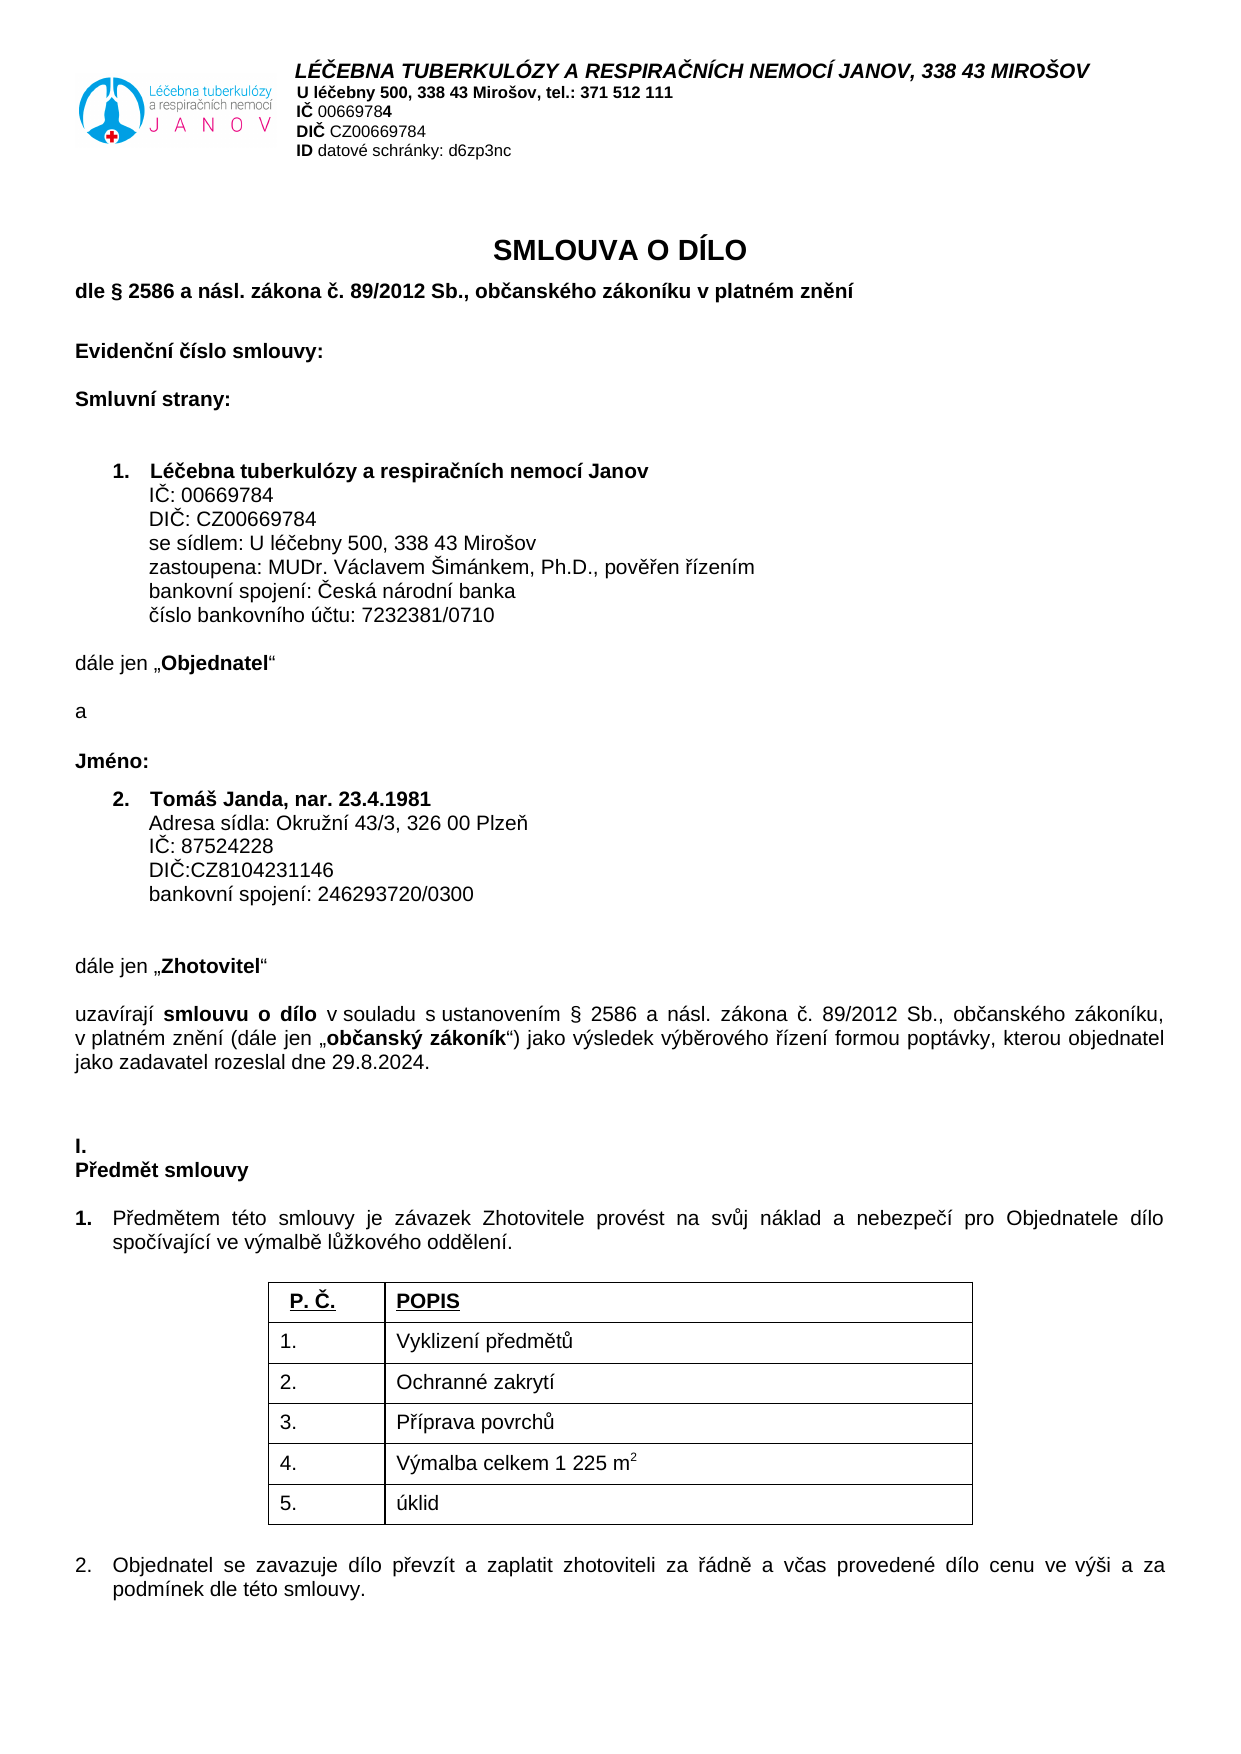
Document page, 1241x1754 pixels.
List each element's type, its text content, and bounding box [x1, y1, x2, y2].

list Předmětem této smlouvy je závazek Zhotovitele provést na svůj náklad a nebezpečí pro Objednatele dílo spočívající ve výmalbě lůžkového oddělení. [75, 1206, 1165, 1254]
text Smluvní strany: [75, 387, 1165, 411]
table_cell 2. [269, 1364, 384, 1403]
text uzavírají smlouvu o dílo v souladu s ustanovením § 2586 a násl. zákona č. 89/2012 Sb., občanského zákoníku, v platném znění (dále jen „občanský zákoník“) jako výsledek výběrového řízení formou poptávky, kterou objednatel jako zadavatel rozeslal dne 29.8.2024. [75, 1002, 1165, 1074]
table_header P. Č. [269, 1283, 384, 1322]
text dále jen „Objednatel“ [75, 651, 1165, 674]
table_cell 3. [269, 1404, 384, 1443]
table_cell 5. [269, 1485, 384, 1524]
text bankovní spojení: Česká národní banka [75, 579, 1165, 603]
text a [75, 698, 1165, 722]
text Adresa sídla: Okružní 43/3, 326 00 Plzeň [75, 810, 1165, 834]
table_cell 1. [269, 1323, 384, 1362]
text se sídlem: U léčebny 500, 338 43 Mirošov [75, 531, 1165, 555]
table_cell úklid [386, 1485, 972, 1524]
text I. [75, 1134, 1165, 1158]
text IČ: 87524228 [75, 834, 1165, 858]
picture [75, 73, 277, 148]
text zastoupena: MUDr. Václavem Šimánkem, Ph.D., pověřen řízením [75, 555, 1165, 579]
table_header Popis [386, 1283, 972, 1322]
text Smlouva o dílo [75, 233, 1165, 266]
text číslo bankovního účtu: 7232381/0710 [75, 603, 1165, 627]
text dle § 2586 a násl. zákona č. 89/2012 Sb., občanského zákoníku v platném znění [75, 279, 1165, 303]
text DIČ: CZ00669784 [75, 507, 1165, 531]
text DIČ:CZ8104231146 [75, 858, 1165, 882]
table_cell Ochranné zakrytí [386, 1364, 972, 1403]
table_cell Příprava povrchů [386, 1404, 972, 1443]
list Tomáš Janda, nar. 23.4.1981 [112, 786, 1165, 810]
table_cell Vyklizení předmětů [386, 1323, 972, 1362]
list Léčebna tuberkulózy a respiračních nemocí Janov [112, 459, 1165, 483]
text Jméno: [75, 748, 1165, 772]
text IČ: 00669784 [75, 483, 1165, 507]
text Předmět smlouvy [75, 1158, 1165, 1182]
text Evidenční číslo smlouvy: [75, 339, 1165, 363]
table_cell Výmalba celkem 1 225 m2 [386, 1444, 972, 1484]
text bankovní spojení: 246293720/0300 [75, 882, 1165, 906]
table_cell 4. [269, 1444, 384, 1484]
text dále jen „Zhotovitel“ [75, 954, 1165, 978]
list Objednatel se zavazuje dílo převzít a zaplatit zhotoviteli za řádně a včas provedené dílo cenu ve výši a za podmínek dle této smlouvy. [75, 1553, 1165, 1601]
